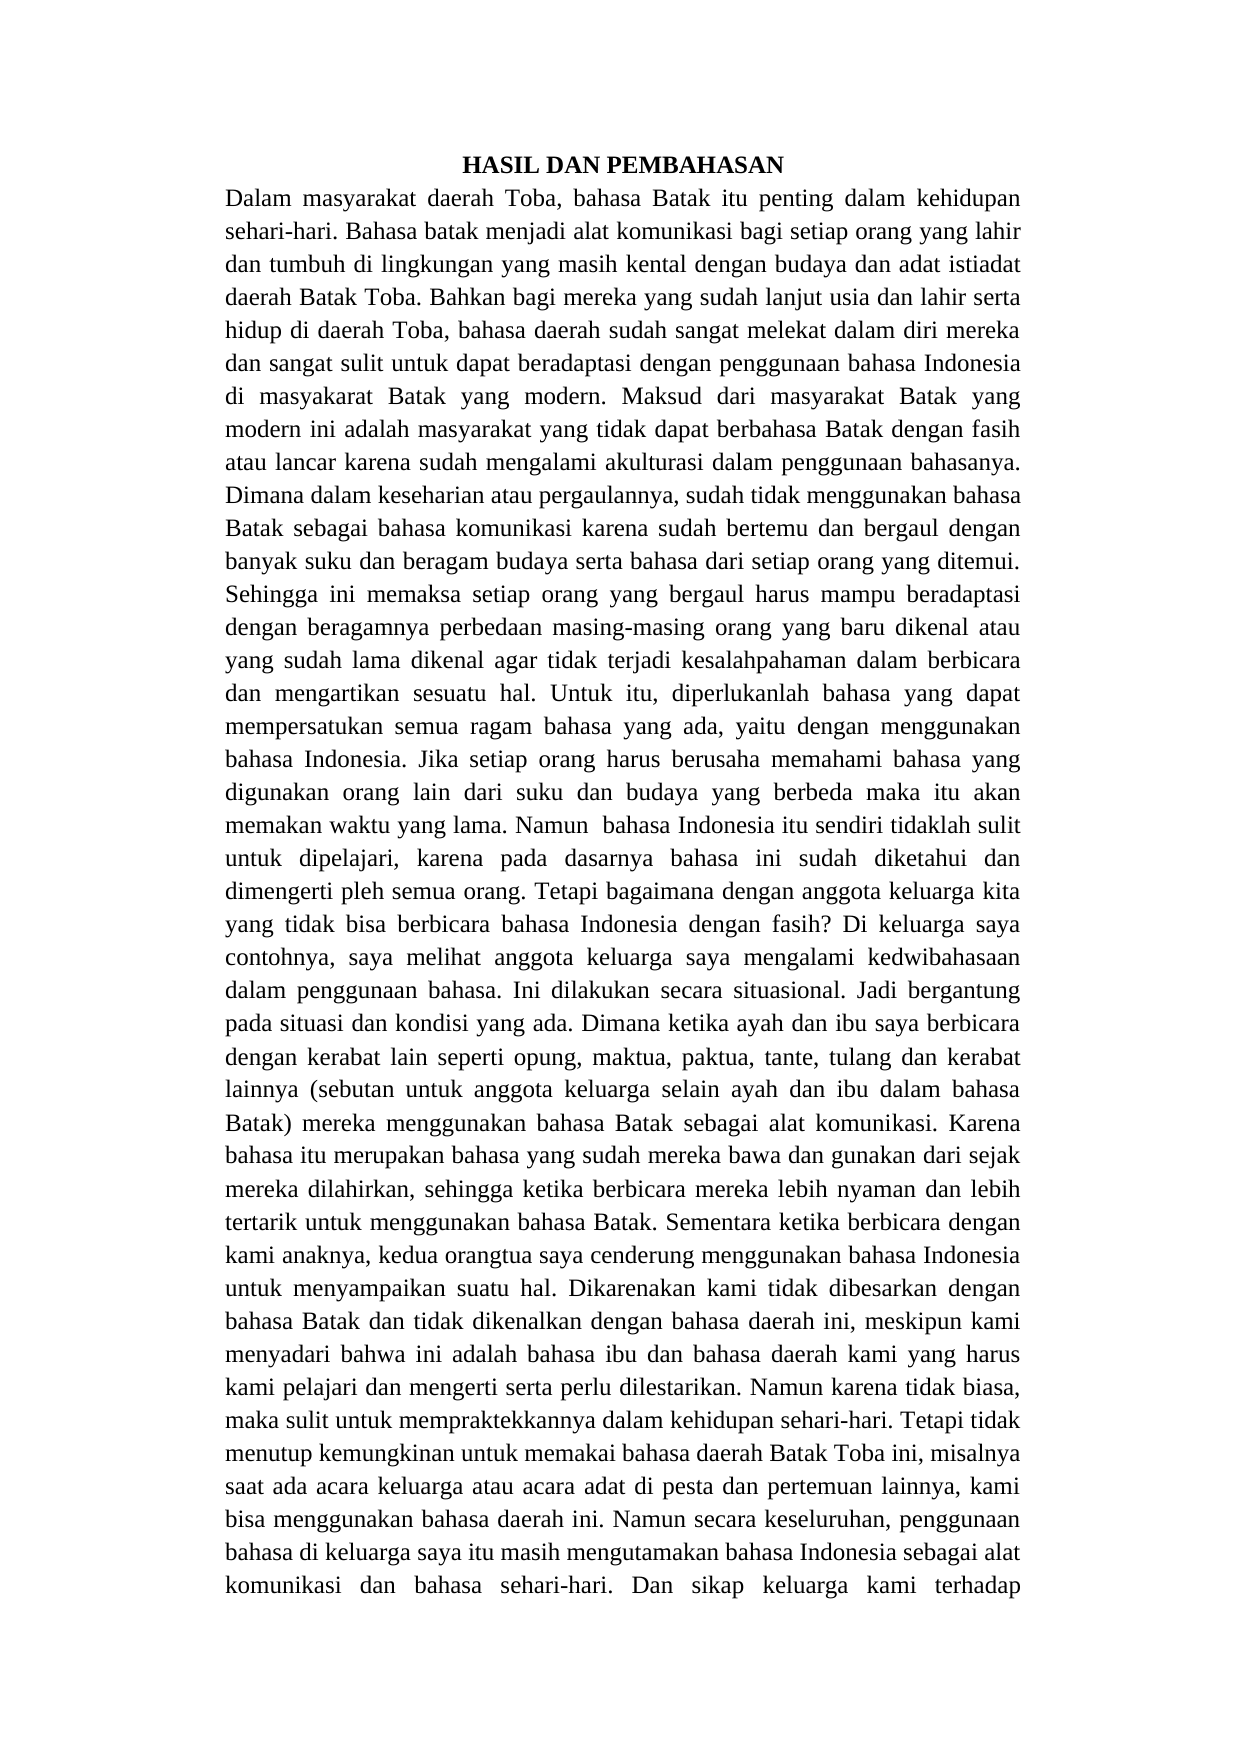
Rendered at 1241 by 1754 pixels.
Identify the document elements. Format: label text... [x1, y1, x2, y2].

list HASIL DAN PEMBAHASAN [225, 150, 1021, 179]
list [225, 183, 1021, 1599]
